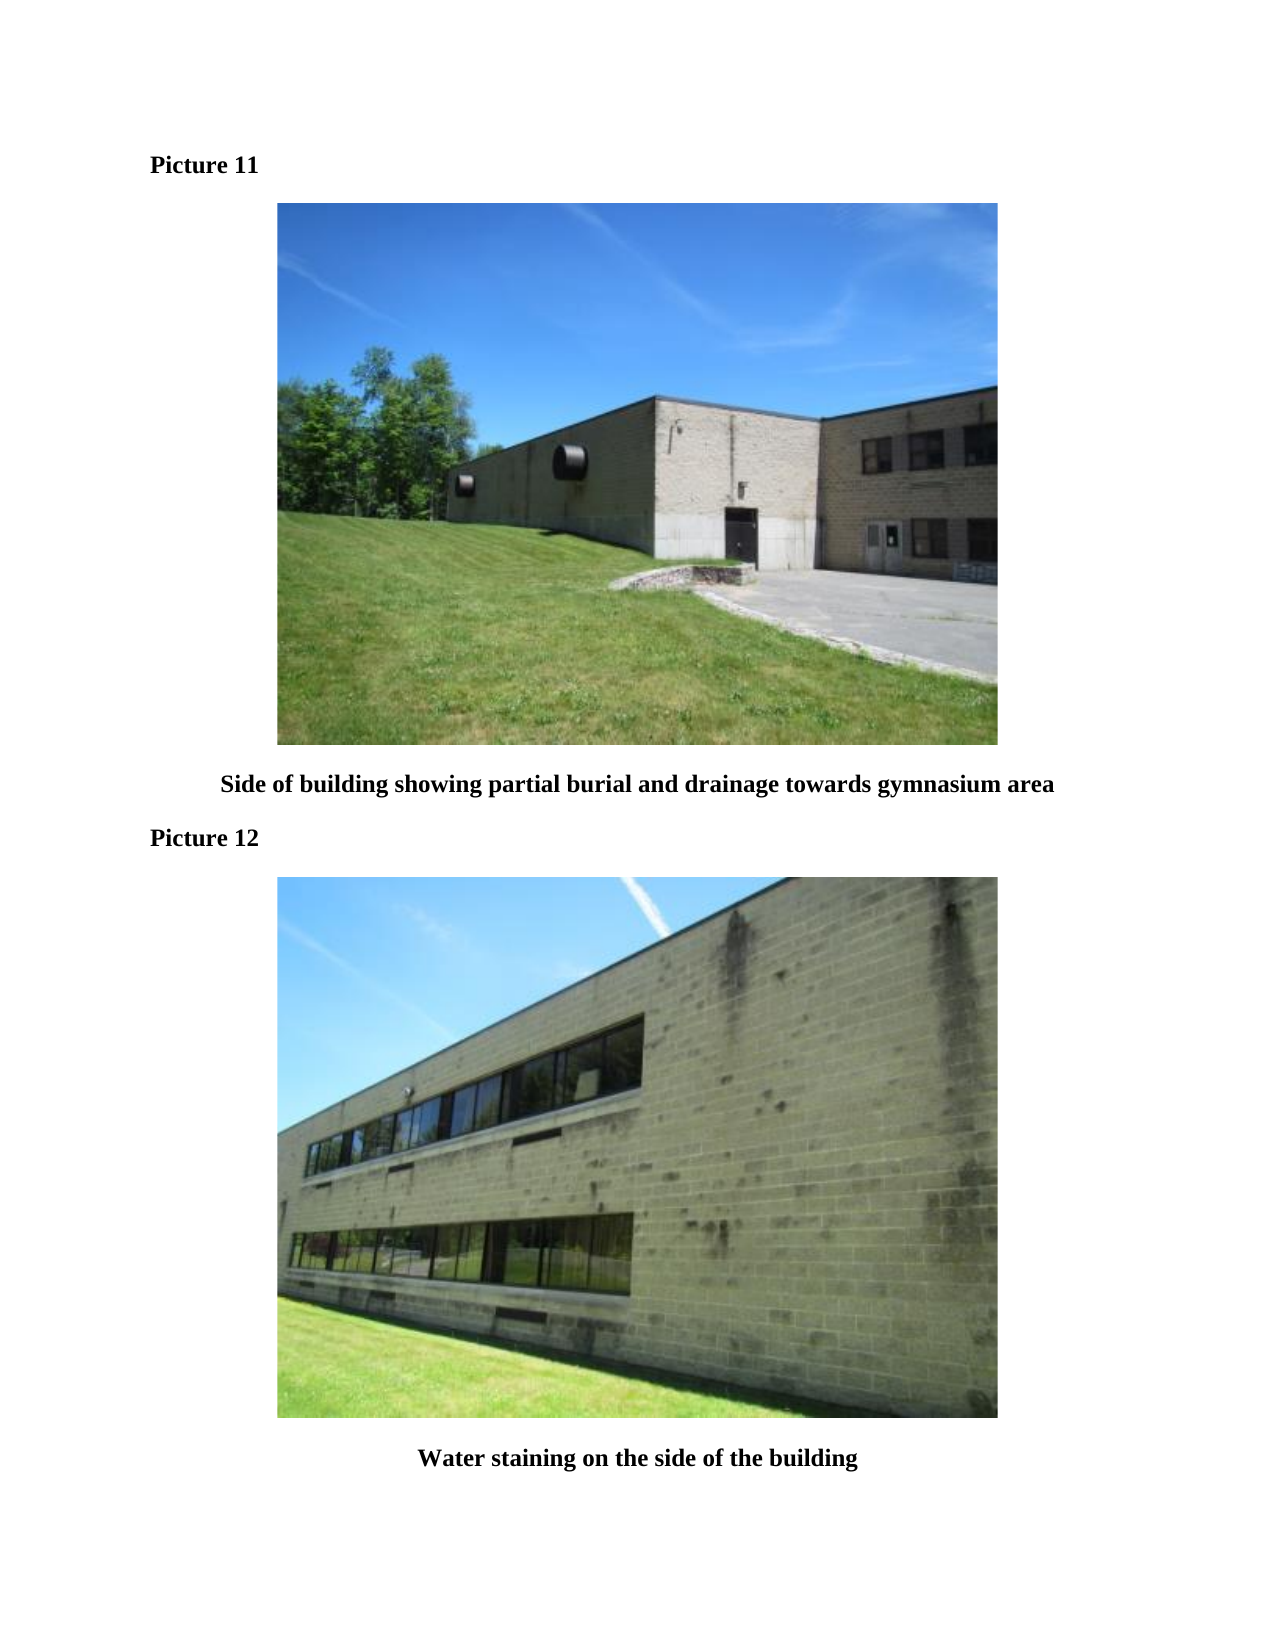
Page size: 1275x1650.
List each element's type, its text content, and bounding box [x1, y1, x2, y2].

text Picture 11 [150, 150, 1125, 179]
text Water staining on the side of the building [150, 1443, 1125, 1472]
picture [277, 203, 998, 745]
text Picture 12 [150, 823, 1125, 852]
text Side of building showing partial burial and drainage towards gymnasium area [150, 769, 1125, 798]
picture [277, 877, 998, 1418]
